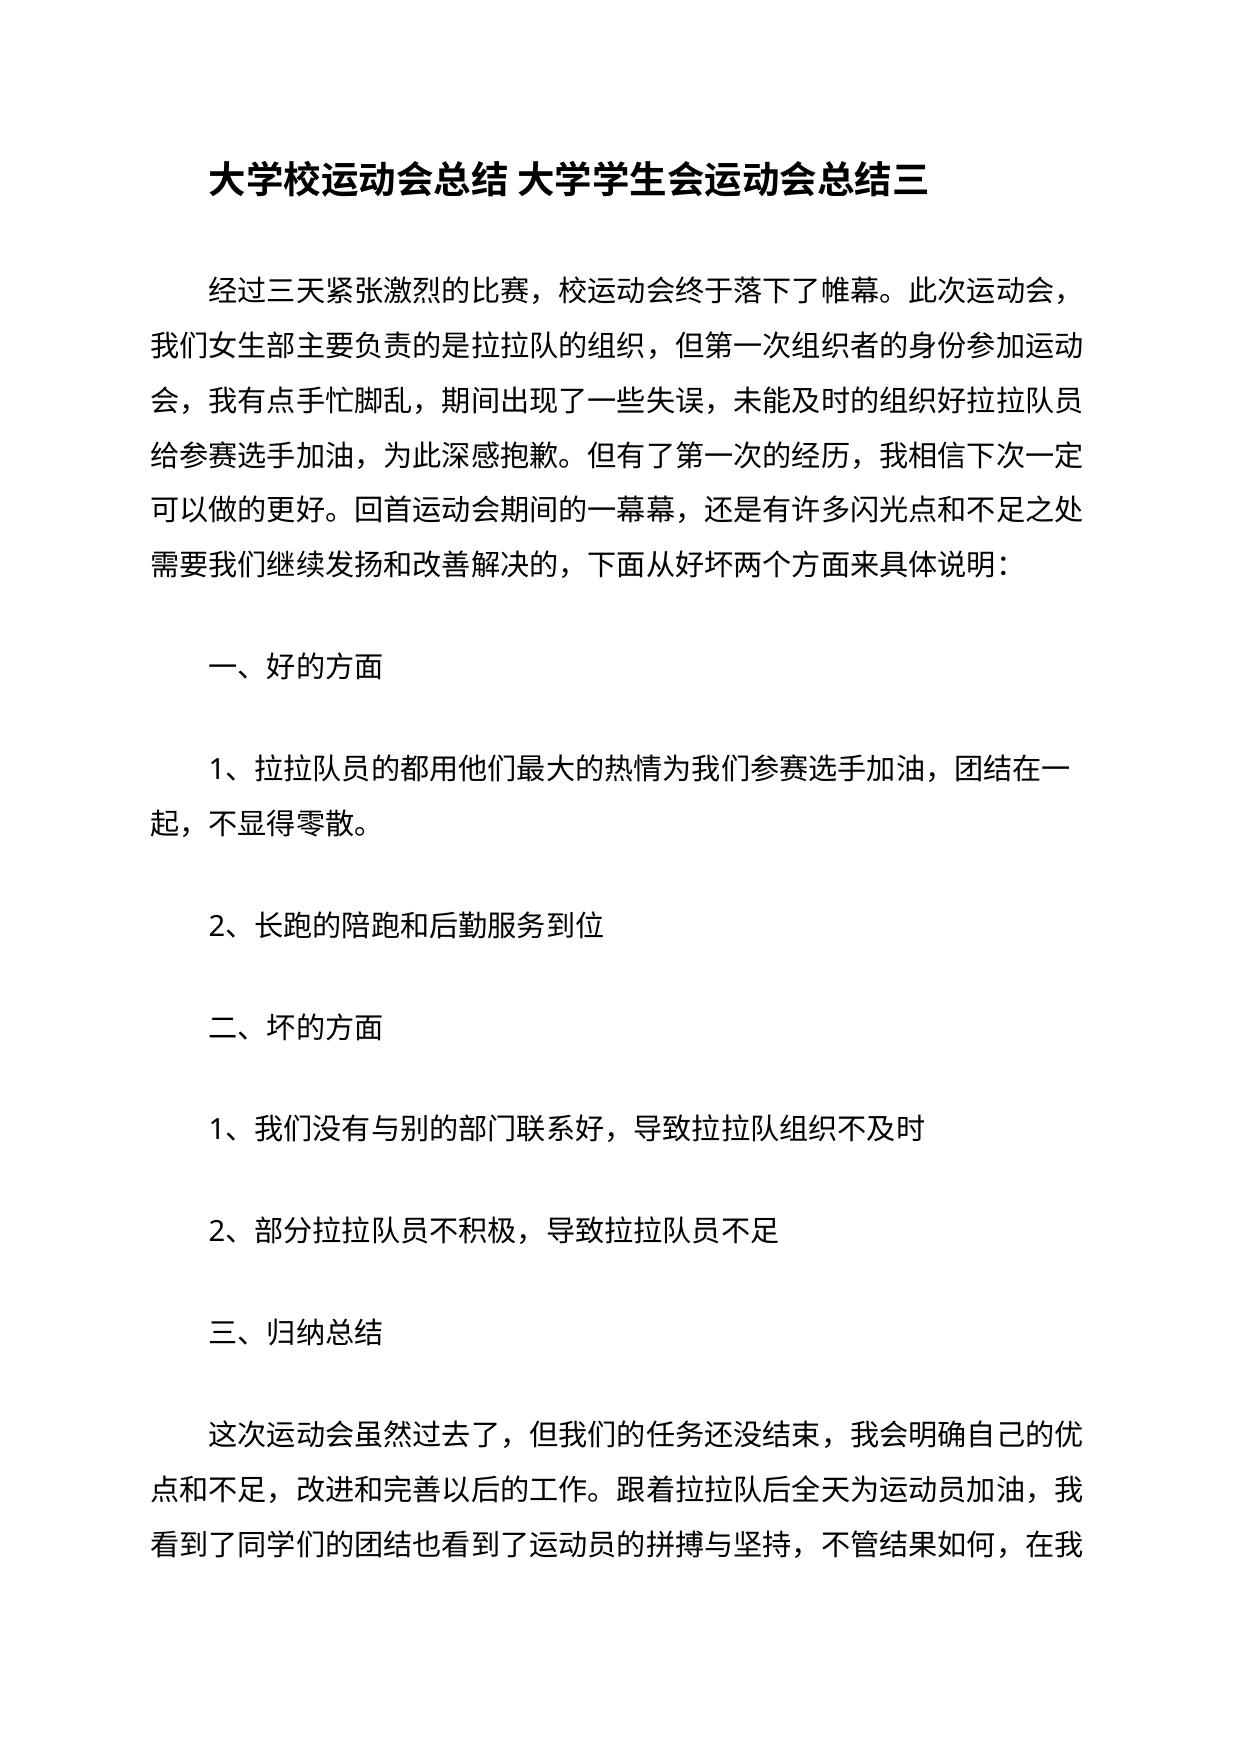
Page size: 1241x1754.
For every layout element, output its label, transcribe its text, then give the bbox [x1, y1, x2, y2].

text 经过三天紧张激烈的比赛，校运动会终于落下了帷幕。此次运动会，我们女生部主要负责的是拉拉队的组织，但第一次组织者的身份参加运动会，我有点手忙脚乱，期间出现了一些失误，未能及时的组织好拉拉队员给参赛选手加油，为此深感抱歉。但有了第一次的经历，我相信下次一定可以做的更好。回首运动会期间的一幕幕，还是有许多闪光点和不足之处需要我们继续发扬和改善解决的，下面从好坏两个方面来具体说明： [150, 267, 1090, 584]
text 1、拉拉队员的都用他们最大的热情为我们参赛选手加油，团结在一起，不显得零散。 [150, 745, 1090, 843]
text 一、好的方面 [150, 644, 1090, 686]
text 1、我们没有与别的部门联系好，导致拉拉队组织不及时 [150, 1106, 1090, 1148]
text 大学校运动会总结 大学学生会运动会总结三 [150, 150, 1090, 204]
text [150, 1412, 1090, 1564]
text 三、归纳总结 [150, 1310, 1090, 1352]
text 2、长跑的陪跑和后勤服务到位 [150, 902, 1090, 944]
text 2、部分拉拉队员不积极，导致拉拉队员不足 [150, 1208, 1090, 1250]
text 二、坏的方面 [150, 1004, 1090, 1046]
